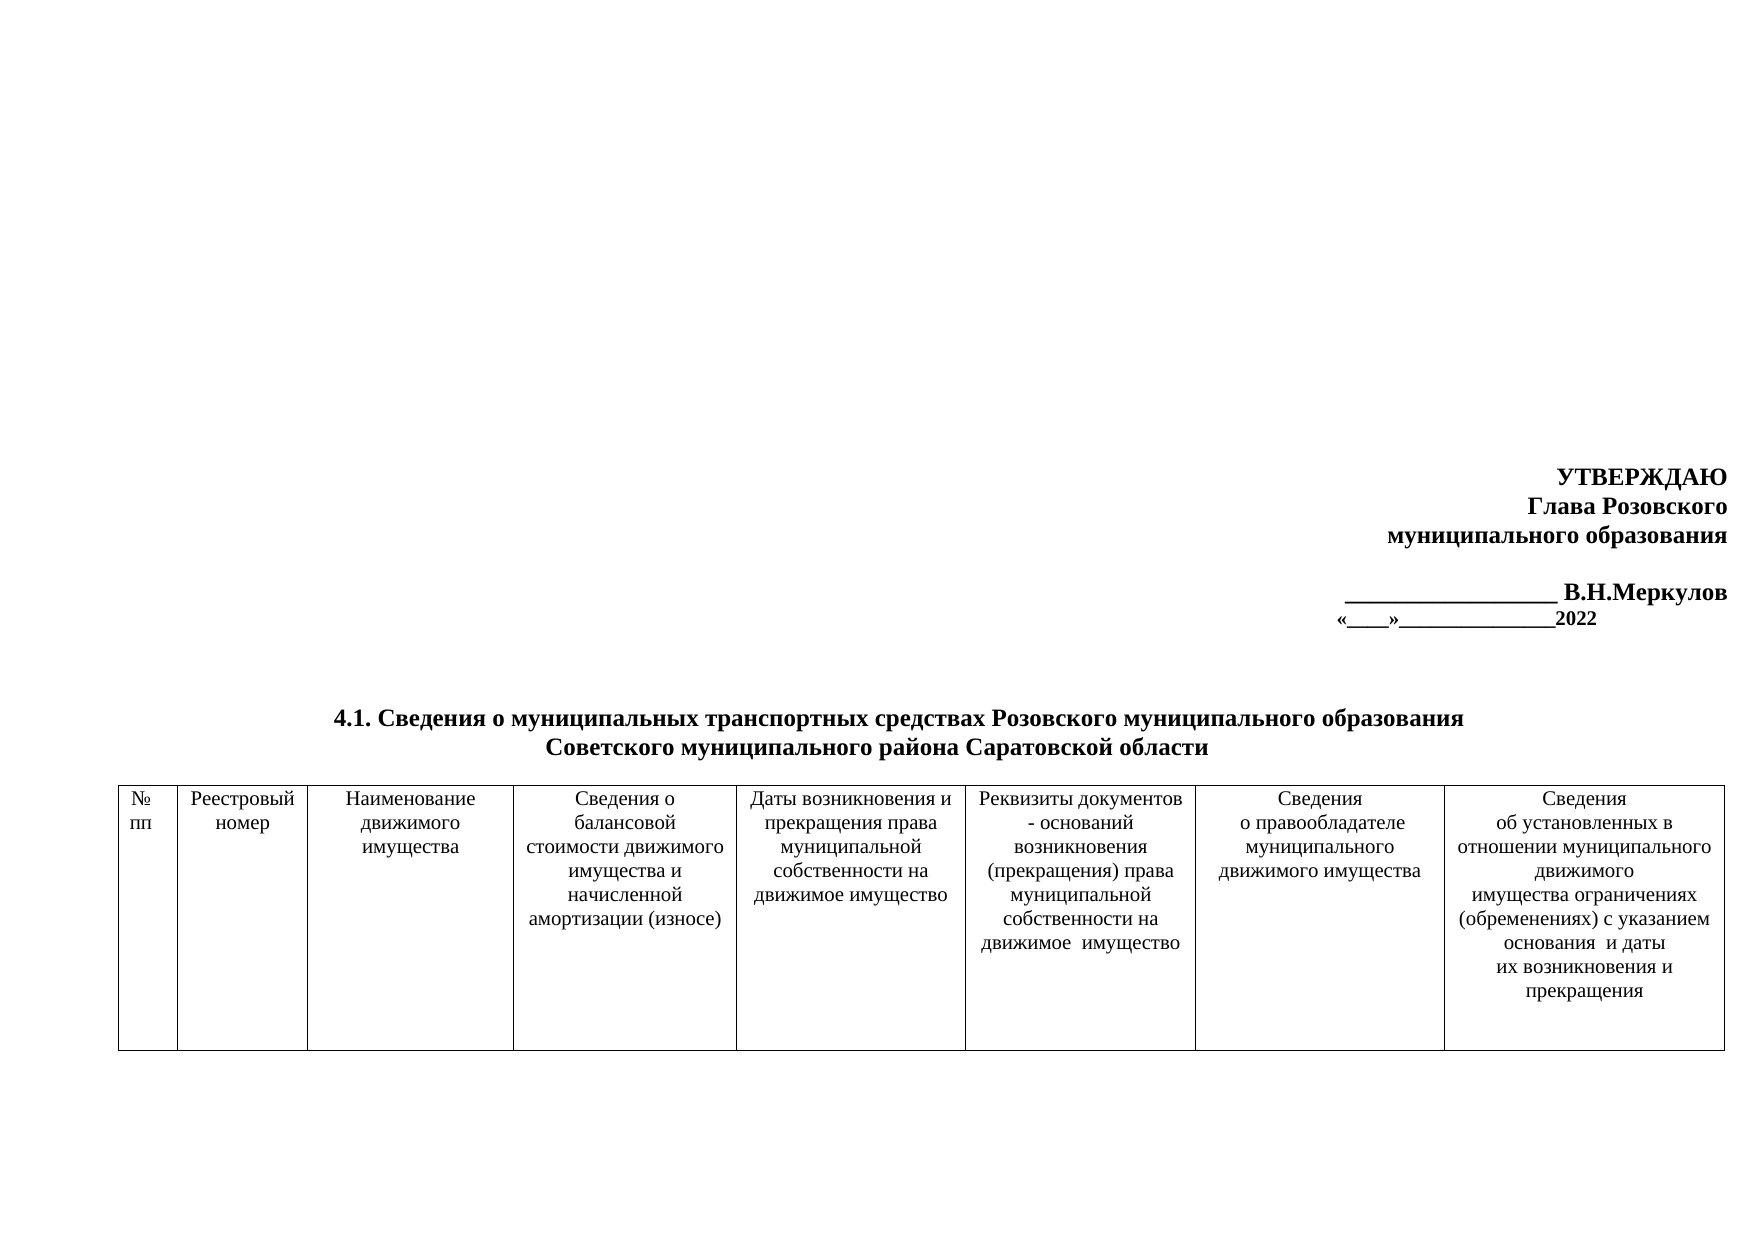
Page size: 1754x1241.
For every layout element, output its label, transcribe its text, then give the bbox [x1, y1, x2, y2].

title муниципального образования [118, 520, 1728, 549]
table_header № пп [119, 786, 177, 1050]
text Советского муниципального района Саратовской области [118, 732, 1636, 761]
title Глава Розовского [118, 491, 1728, 520]
table_header Наименование движимого имущества [308, 786, 513, 1050]
title _________________ В.Н.Меркулов [118, 577, 1728, 606]
text 4.1. Сведения о муниципальных транспортных средствах Розовского муниципального образования [118, 703, 1636, 732]
table_header Реестровый номер [178, 786, 307, 1050]
text «____»_______________2022 [118, 606, 1636, 630]
title УТВЕРЖДАЮ [118, 462, 1728, 491]
table_header Даты возникновения и прекращения права муниципальной собственности на движимое имущество [737, 786, 965, 1050]
table_header Сведения о балансовой стоимости движимого имущества и начисленной амортизации (износе) [514, 786, 736, 1050]
table_header Реквизиты документов - оснований возникновения (прекращения) права муниципальной собственности на движимое имущество [966, 786, 1195, 1050]
table_header Сведения о правообладателе муниципального движимого имущества [1196, 786, 1444, 1050]
table_header Сведения об установленных в отношении муниципального движимого имущества ограничениях (обременениях) с указанием основания и даты их возникновения и прекращения [1445, 786, 1724, 1050]
